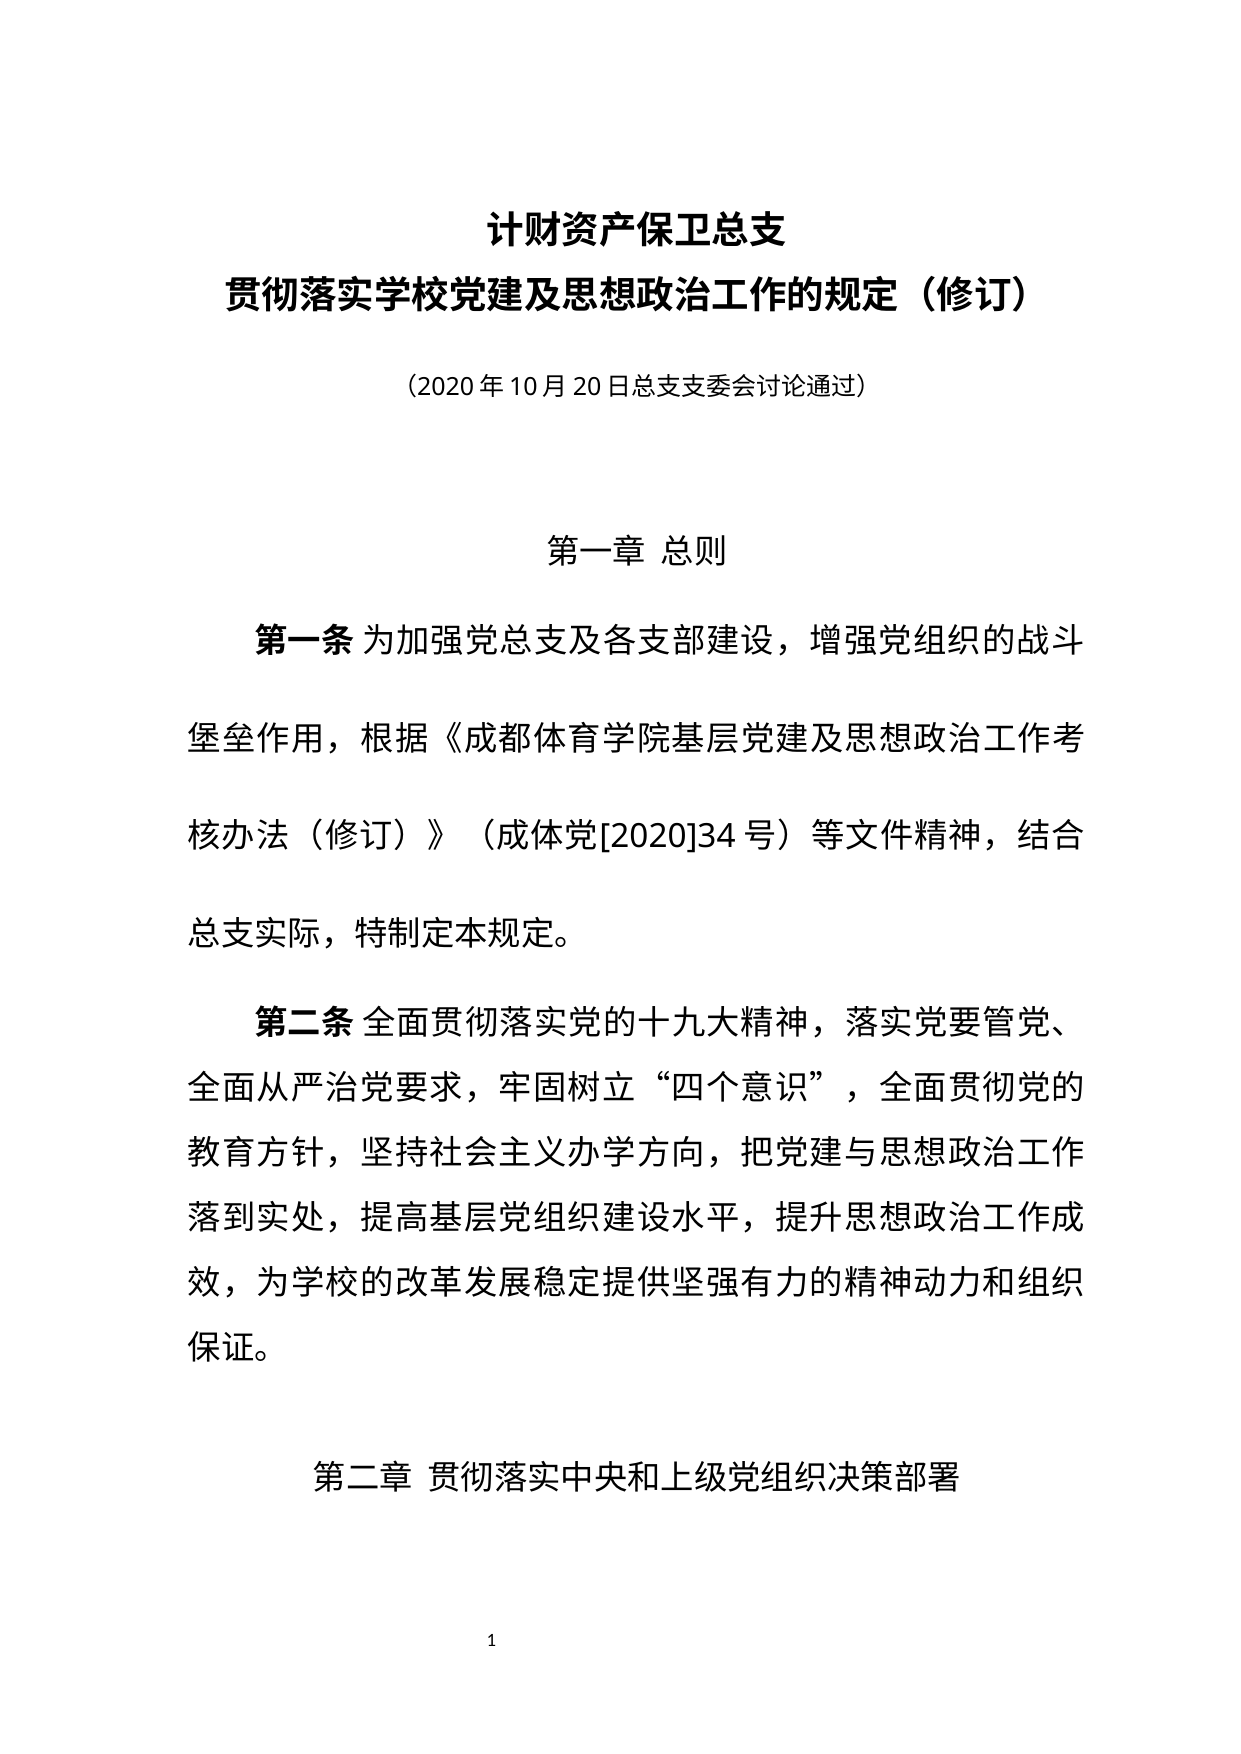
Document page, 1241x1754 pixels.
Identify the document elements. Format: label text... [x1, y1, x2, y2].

list 全面贯彻落实党的十九大精神，落实党要管党、全面从严治党要求，牢固树立“四个意识”，全面贯彻党的教育方针，坚持社会主义办学方向，把党建与思想政治工作落到实处，提高基层党组织建设水平，提升思想政治工作成效，为学校的改革发展稳定提供坚强有力的精神动力和组织保证。 [187, 987, 1085, 1377]
text 计财资产保卫总支 [187, 194, 1085, 259]
text （2020年10月20日总支支委会讨论通过） [187, 352, 1085, 417]
text 第二章 贯彻落实中央和上级党组织决策部署 [187, 1442, 1085, 1507]
text 贯彻落实学校党建及思想政治工作的规定（修订） [187, 259, 1085, 324]
text 第一章 总则 [187, 517, 1085, 582]
list 为加强党总支及各支部建设，增强党组织的战斗堡垒作用，根据《成都体育学院基层党建及思想政治工作考核办法（修订）》（成体党[2020]34号）等文件精神，结合总支实际，特制定本规定。 [187, 606, 1085, 963]
